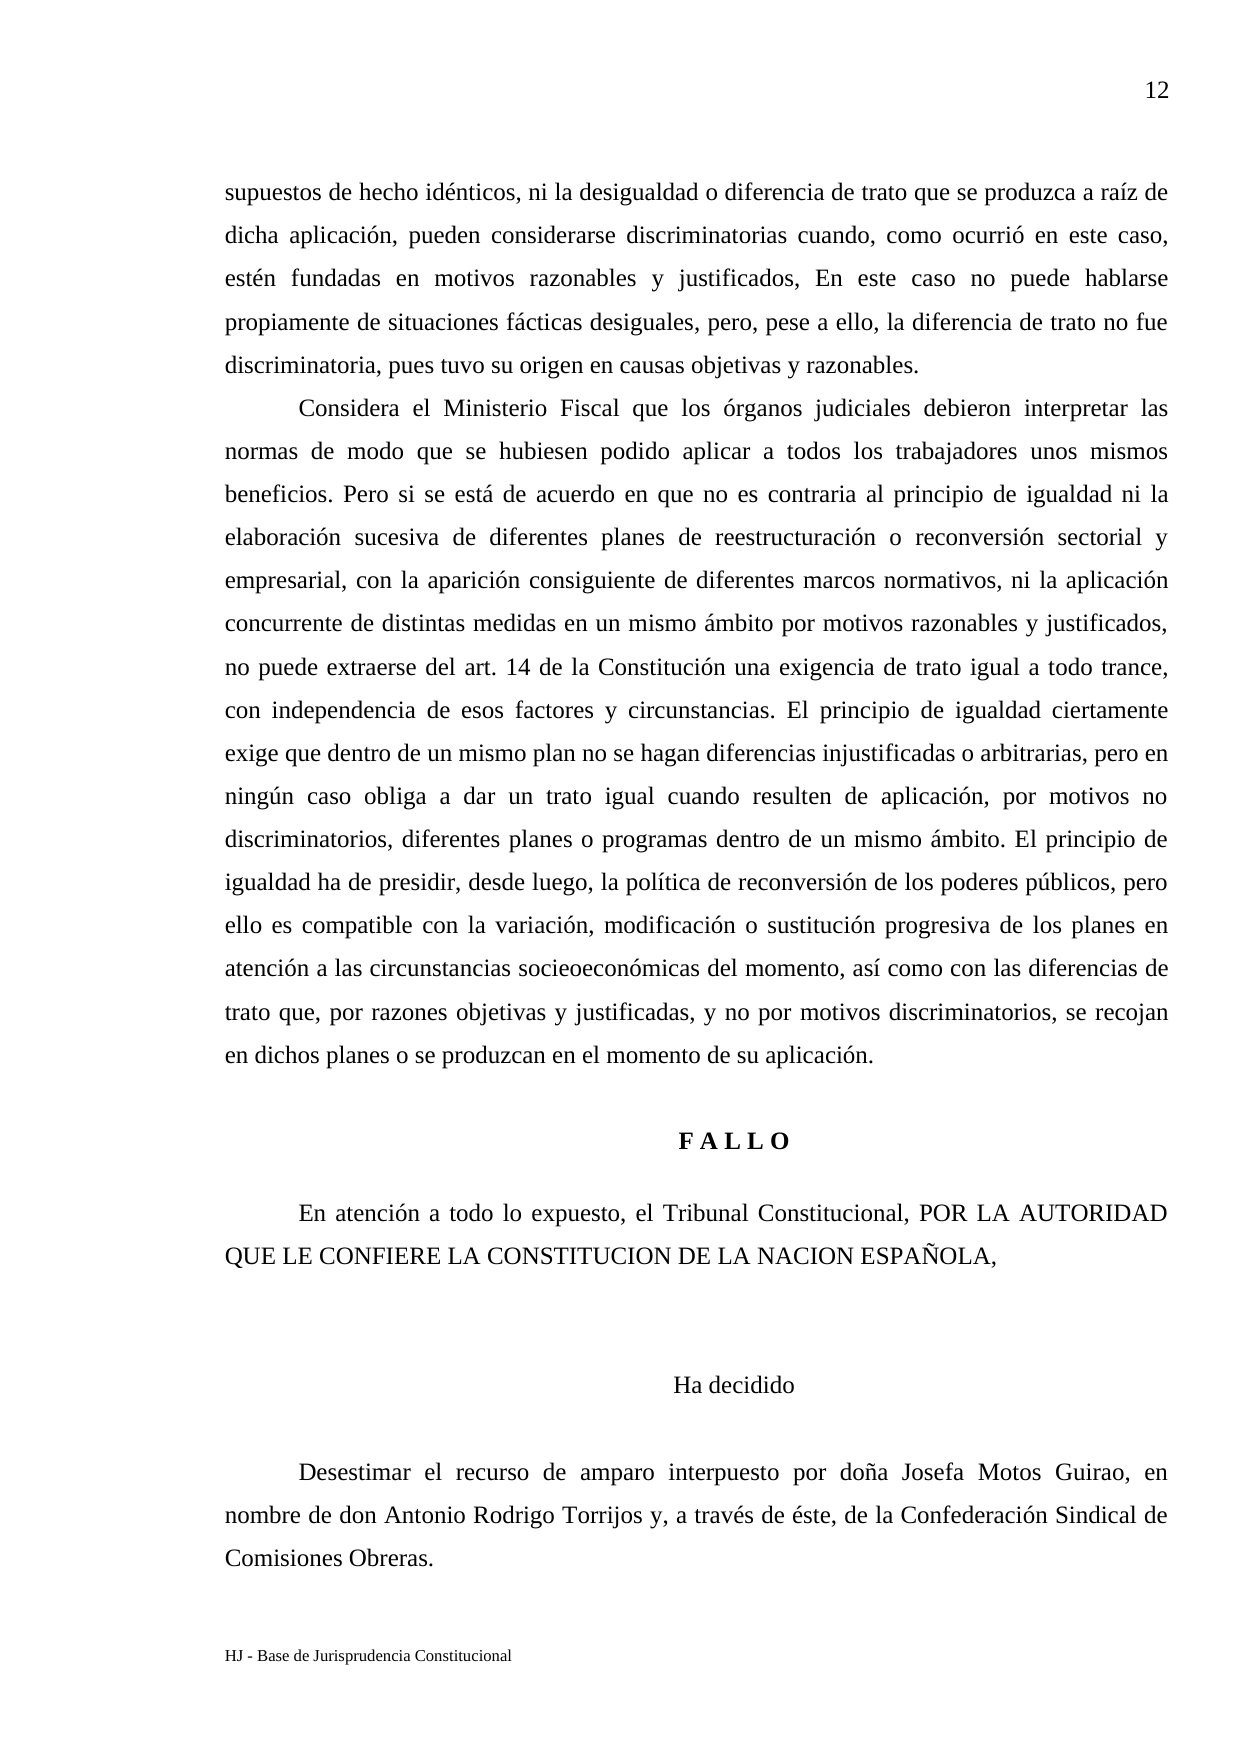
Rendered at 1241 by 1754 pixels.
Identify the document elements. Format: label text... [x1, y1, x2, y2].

text Desestimar el recurso de amparo interpuesto por doña Josefa Motos Guirao, en nombre de don Antonio Rodrigo Torrijos y, a través de éste, de la Confederación Sindical de Comisiones Obreras. [224, 1457, 1169, 1572]
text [224, 177, 1169, 378]
text Considera el Ministerio Fiscal que los órganos judiciales debieron interpretar las normas de modo que se hubiesen podido aplicar a todos los trabajadores unos mismos beneficios. Pero si se está de acuerdo en que no es contraria al principio de igualdad ni la elaboración sucesiva de diferentes planes de reestructuración o reconversión sectorial y empresarial, con la aparición consiguiente de diferentes marcos normativos, ni la aplicación concurrente de distintas medidas en un mismo ámbito por motivos razonables y justificados, no puede extraerse del art. 14 de la Constitución una exigencia de trato igual a todo trance, con independencia de esos factores y circunstancias. El principio de igualdad ciertamente exige que dentro de un mismo plan no se hagan diferencias injustificadas o arbitrarias, pero en ningún caso obliga a dar un trato igual cuando resulten de aplicación, por motivos no discriminatorios, diferentes planes o programas dentro de un mismo ámbito. El principio de igualdad ha de presidir, desde luego, la política de reconversión de los poderes públicos, pero ello es compatible con la variación, modificación o sustitución progresiva de los planes en atención a las circunstancias socieoeconómicas del momento, así como con las diferencias de trato que, por razones objetivas y justificadas, y no por motivos discriminatorios, se recojan en dichos planes o se produzcan en el momento de su aplicación. [224, 393, 1169, 1068]
subtitle F A L L O [224, 1126, 1169, 1155]
text Ha decidido [224, 1370, 1169, 1399]
text En atención a todo lo expuesto, el Tribunal Constitucional, POR LA AUTORIDAD QUE LE CONFIERE LA CONSTITUCION DE LA NACION ESPAÑOLA, [224, 1198, 1169, 1270]
